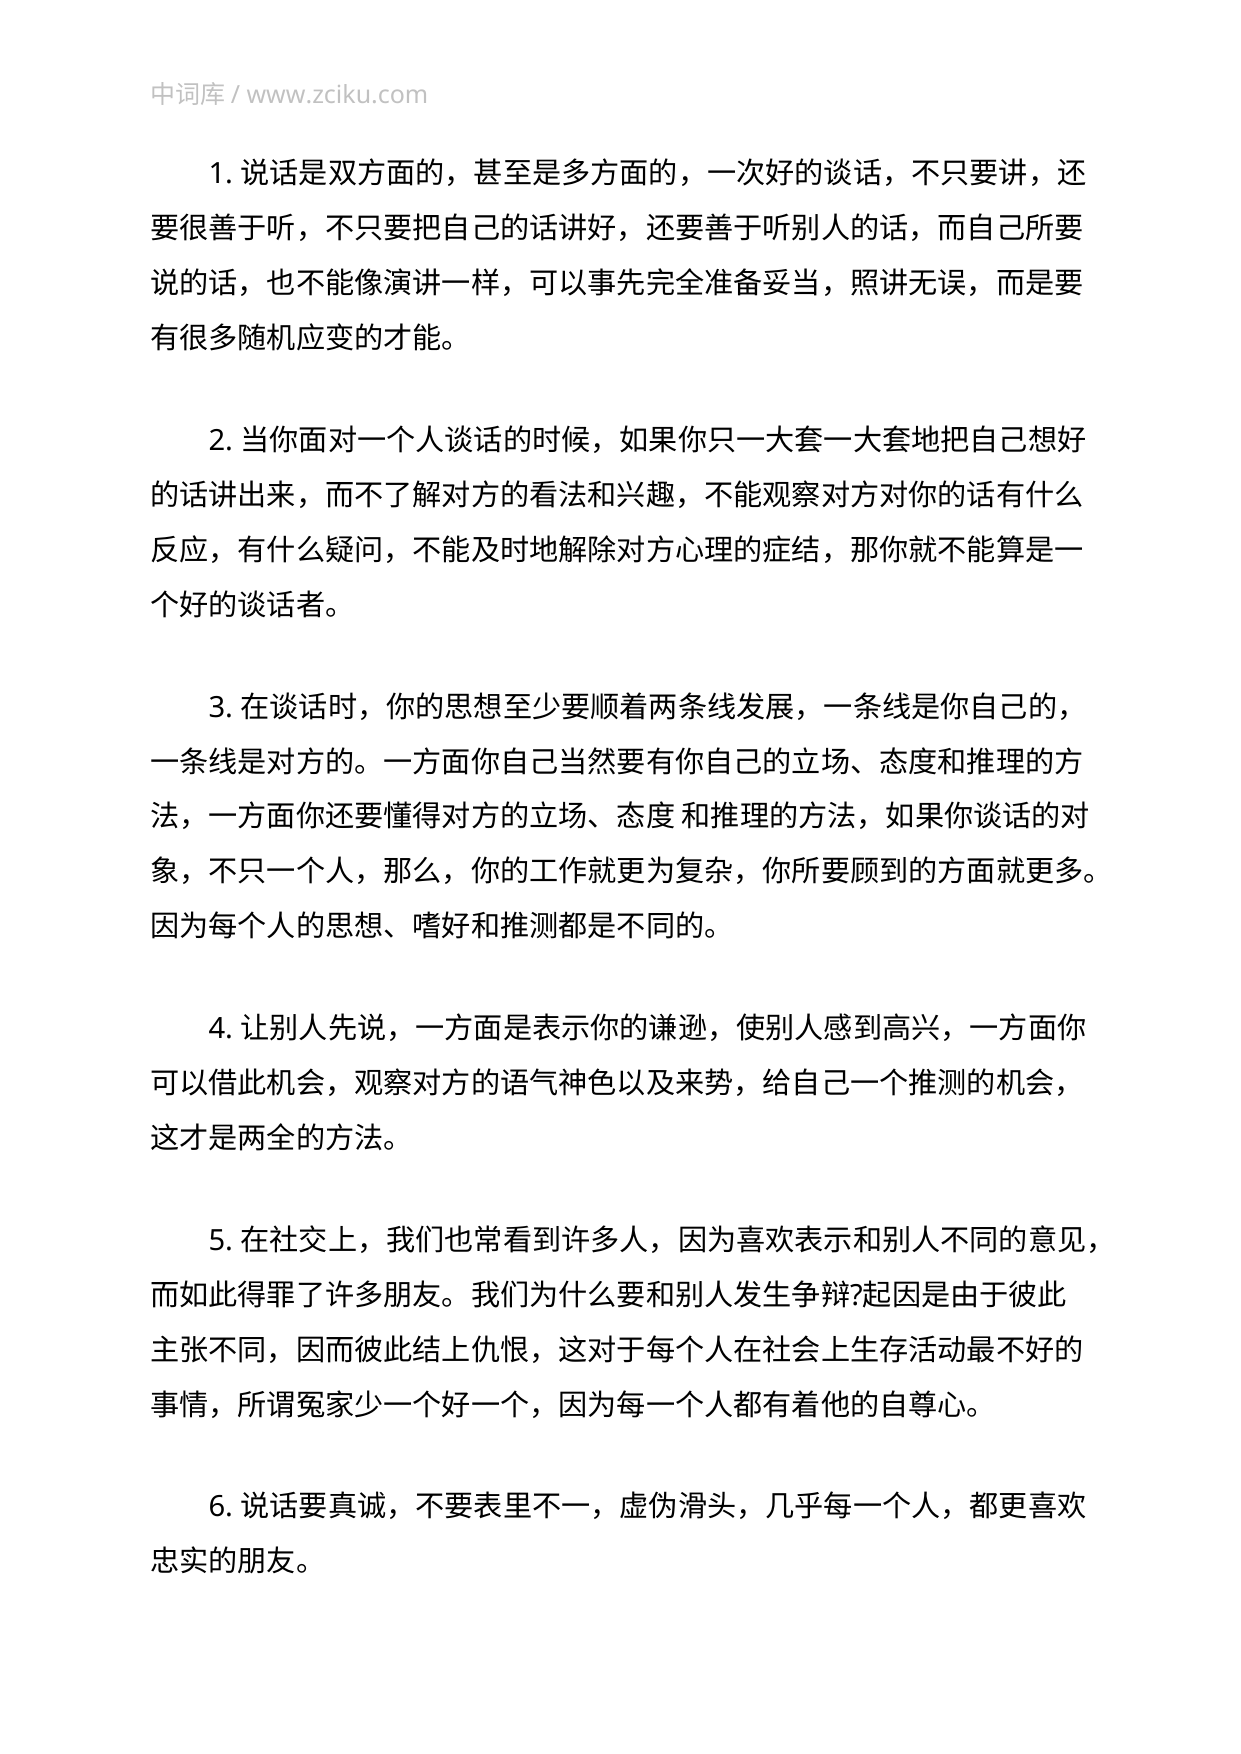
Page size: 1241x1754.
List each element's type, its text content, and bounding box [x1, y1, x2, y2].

text 2. 当你面对一个人谈话的时候，如果你只一大套一大套地把自己想好的话讲出来，而不了解对方的看法和兴趣，不能观察对方对你的话有什么反应，有什么疑问，不能及时地解除对方心理的症结，那你就不能算是一个好的谈话者。 [150, 417, 1090, 624]
text 5. 在社交上，我们也常看到许多人，因为喜欢表示和别人不同的意见，而如此得罪了许多朋友。我们为什么要和别人发生争辩?起因是由于彼此主张不同，因而彼此结上仇恨，这对于每个人在社会上生存活动最不好的事情，所谓冤家少一个好一个，因为每一个人都有着他的自尊心。 [150, 1216, 1090, 1423]
text 1. 说话是双方面的，甚至是多方面的，一次好的谈话，不只要讲，还要很善于听，不只要把自己的话讲好，还要善于听别人的话，而自己所要说的话，也不能像演讲一样，可以事先完全准备妥当，照讲无误，而是要有很多随机应变的才能。 [150, 150, 1090, 357]
text 3. 在谈话时，你的思想至少要顺着两条线发展，一条线是你自己的，一条线是对方的。一方面你自己当然要有你自己的立场、态度和推理的方法，一方面你还要懂得对方的立场、态度 和推理的方法，如果你谈话的对象，不只一个人，那么，你的工作就更为复杂，你所要顾到的方面就更多。因为每个人的思想、嗜好和推测都是不同的。 [150, 683, 1090, 945]
text 6. 说话要真诚，不要表里不一，虚伪滑头，几乎每一个人，都更喜欢忠实的朋友。 [150, 1483, 1090, 1580]
text 4. 让别人先说，一方面是表示你的谦逊，使别人感到高兴，一方面你可以借此机会，观察对方的语气神色以及来势，给自己一个推测的机会，这才是两全的方法。 [150, 1004, 1090, 1157]
